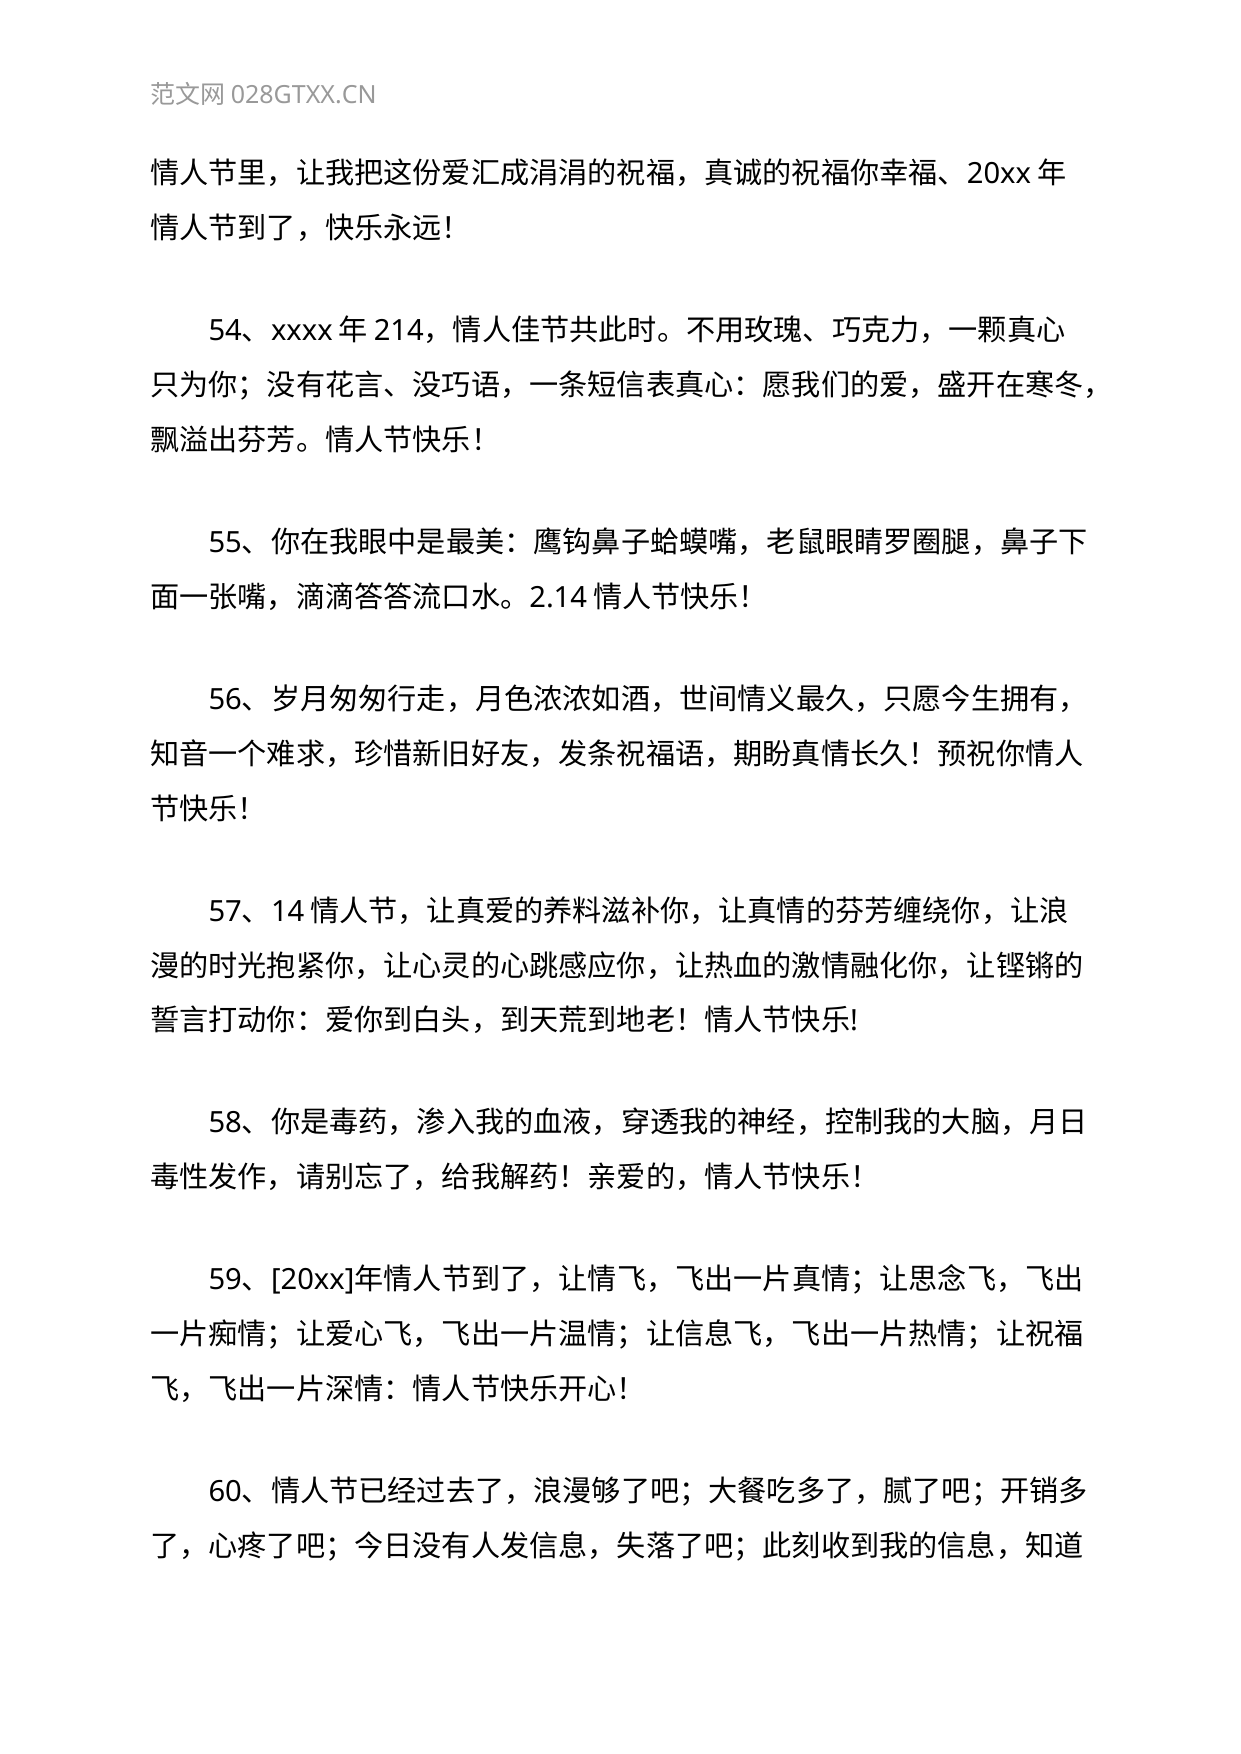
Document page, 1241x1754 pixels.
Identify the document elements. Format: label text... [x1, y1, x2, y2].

text 58、你是毒药，渗入我的血液，穿透我的神经，控制我的大脑，月日毒性发作，请别忘了，给我解药！亲爱的，情人节快乐！ [150, 1099, 1090, 1196]
text 55、你在我眼中是最美：鹰钩鼻子蛤蟆嘴，老鼠眼睛罗圈腿，鼻子下面一张嘴，滴滴答答流口水。2.14情人节快乐！ [150, 518, 1090, 616]
text 56、岁月匆匆行走，月色浓浓如酒，世间情义最久，只愿今生拥有，知音一个难求，珍惜新旧好友，发条祝福语，期盼真情长久！预祝你情人节快乐！ [150, 675, 1090, 828]
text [150, 150, 1090, 247]
text 57、14情人节，让真爱的养料滋补你，让真情的芬芳缠绕你，让浪漫的时光抱紧你，让心灵的心跳感应你，让热血的激情融化你，让铿锵的誓言打动你：爱你到白头，到天荒到地老！情人节快乐! [150, 887, 1090, 1039]
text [150, 1467, 1090, 1565]
text 59、[20xx]年情人节到了，让情飞，飞出一片真情；让思念飞，飞出一片痴情；让爱心飞，飞出一片温情；让信息飞，飞出一片热情；让祝福飞，飞出一片深情：情人节快乐开心！ [150, 1256, 1090, 1408]
text 54、xxxx年214，情人佳节共此时。不用玫瑰、巧克力，一颗真心只为你；没有花言、没巧语，一条短信表真心：愿我们的爱，盛开在寒冬，飘溢出芬芳。情人节快乐！ [150, 307, 1090, 459]
